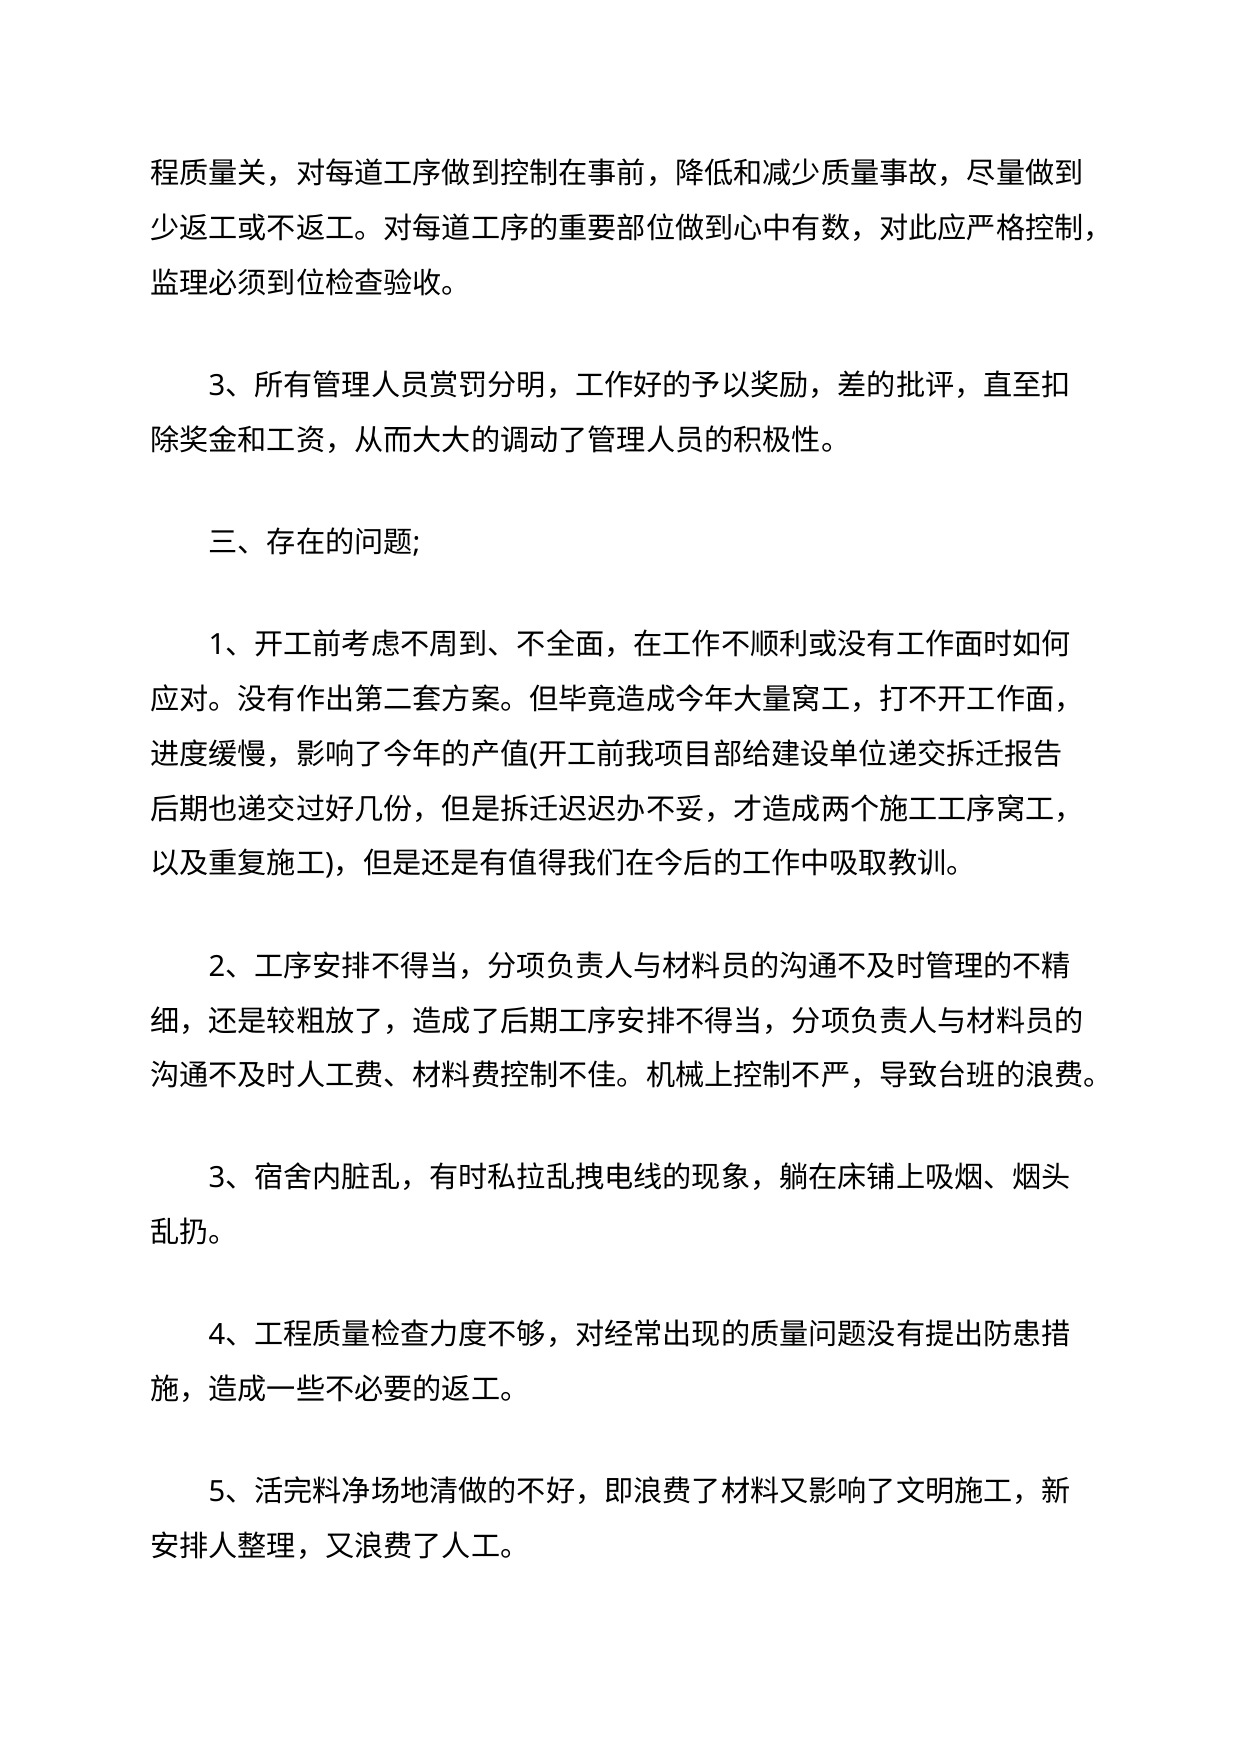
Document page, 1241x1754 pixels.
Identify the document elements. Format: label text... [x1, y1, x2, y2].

text 5、活完料净场地清做的不好，即浪费了材料又影响了文明施工，新安排人整理，又浪费了人工。 [150, 1467, 1090, 1564]
text 三、存在的问题; [150, 518, 1090, 561]
text 4、工程质量检查力度不够，对经常出现的质量问题没有提出防患措施，造成一些不必要的返工。 [150, 1311, 1090, 1408]
text 3、所有管理人员赏罚分明，工作好的予以奖励，差的批评，直至扣除奖金和工资，从而大大的调动了管理人员的积极性。 [150, 362, 1090, 459]
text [150, 150, 1090, 302]
text 1、开工前考虑不周到、不全面，在工作不顺利或没有工作面时如何应对。没有作出第二套方案。但毕竟造成今年大量窝工，打不开工作面，进度缓慢，影响了今年的产值(开工前我项目部给建设单位递交拆迁报告后期也递交过好几份，但是拆迁迟迟办不妥，才造成两个施工工序窝工，以及重复施工)，但是还是有值得我们在今后的工作中吸取教训。 [150, 620, 1090, 882]
text 3、宿舍内脏乱，有时私拉乱拽电线的现象，躺在床铺上吸烟、烟头乱扔。 [150, 1154, 1090, 1251]
text 2、工序安排不得当，分项负责人与材料员的沟通不及时管理的不精细，还是较粗放了，造成了后期工序安排不得当，分项负责人与材料员的沟通不及时人工费、材料费控制不佳。机械上控制不严，导致台班的浪费。 [150, 942, 1090, 1094]
